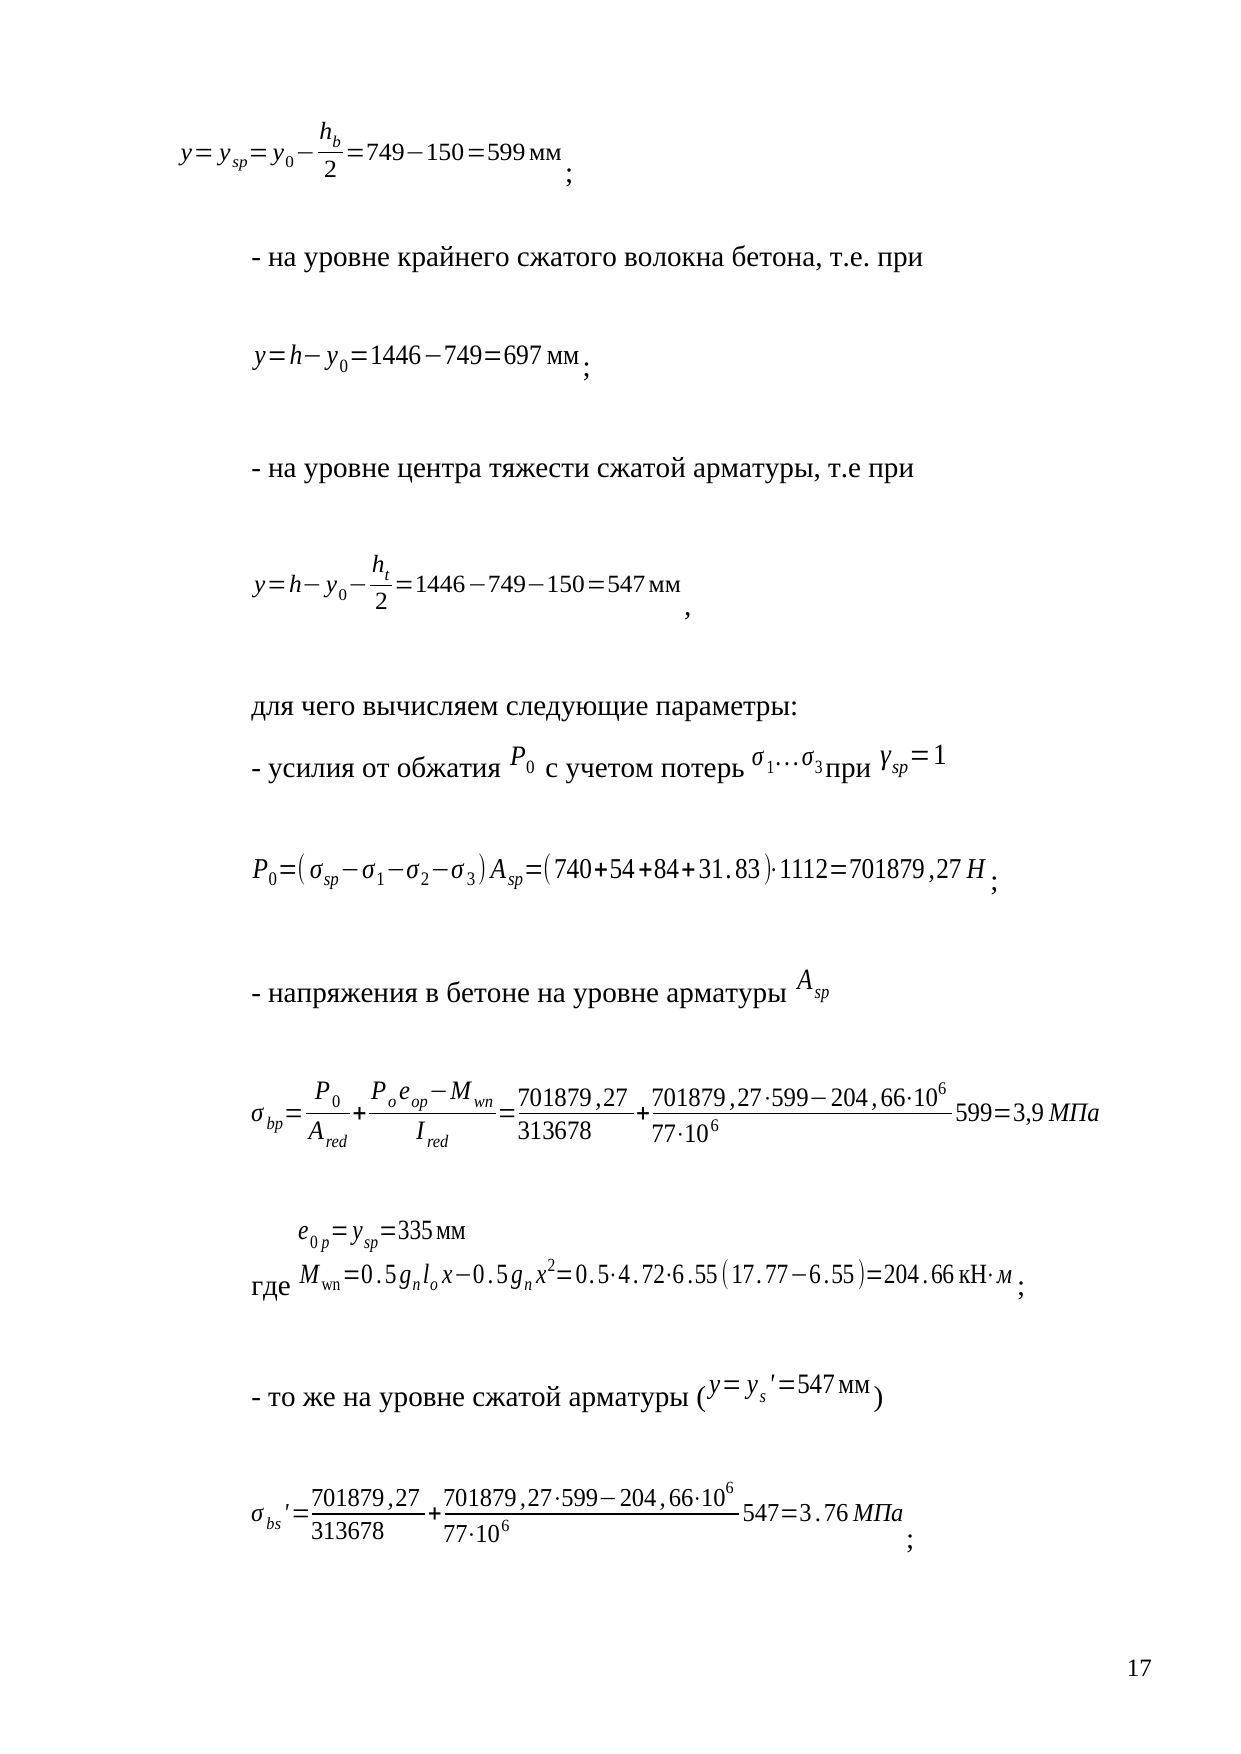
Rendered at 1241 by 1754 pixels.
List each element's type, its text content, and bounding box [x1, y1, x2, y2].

text - на уровне центра тяжести сжатой арматуры, т.е при [177, 450, 1152, 484]
text , [177, 551, 1152, 621]
text где ; [177, 1215, 1152, 1301]
text - усилия от обжатия с учетом потерь при [177, 738, 1152, 784]
text для чего вычисляем следующие параметры: [177, 688, 1152, 722]
text ; [177, 339, 1152, 383]
text - напряжения в бетоне на уровне арматуры [177, 963, 1152, 1009]
text ; [177, 851, 1152, 896]
text ; [177, 1479, 1152, 1554]
text - на уровне крайнего сжатого волокна бетона, т.е. при [177, 239, 1152, 272]
text - то же на уровне сжатой арматуры () [177, 1368, 1152, 1412]
